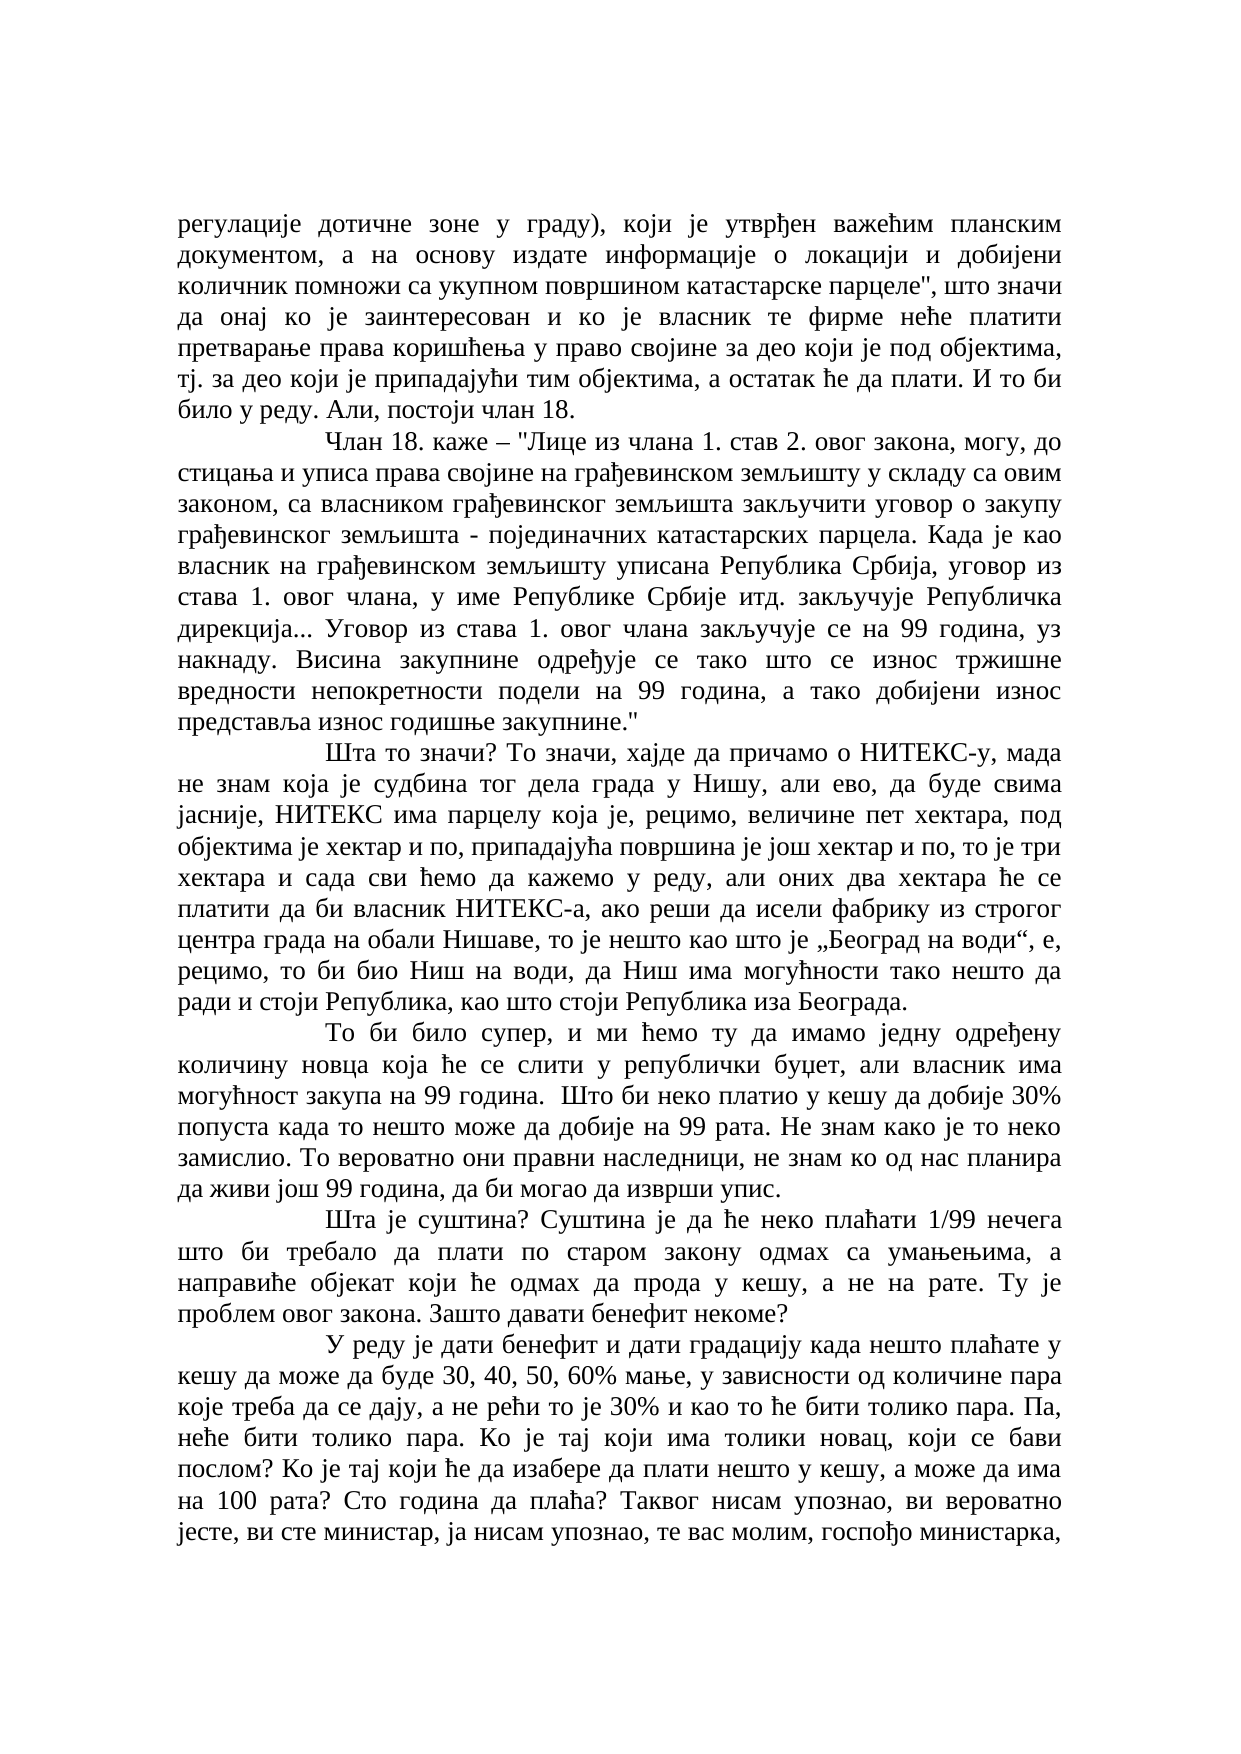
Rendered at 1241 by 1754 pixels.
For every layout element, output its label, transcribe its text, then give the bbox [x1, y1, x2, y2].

text Шта је суштина? Суштина је да ће неко плаћати 1/99 нечега што би требало да плати по старом закону одмах са умањењима, а направиће објекат који ће одмах да прода у кешу, а не на рате. Ту је проблем овог закона. Зашто давати бенефит некоме? [177, 1203, 1063, 1328]
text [177, 207, 1063, 425]
text Члан 18. каже – ''Лице из члана 1. став 2. овог закона, могу, до стицања и уписа права својине на грађевинском земљишту у складу са овим законом, са власником грађевинског земљишта закључити уговор о закупу грађевинског земљишта - појединачних катастарских парцела. Када је као власник на грађевинском земљишту уписана Република Србија, уговор из става 1. овог члана, у име Републике Србије итд. закључује Републичка дирекција... Уговор из става 1. овог члана закључује се на 99 година, уз накнаду. Висина закупнине одређује се тако што се износ тржишне вредности непокретности подели на 99 година, а тако добијени износ представља износ годишње закупнине.'' [177, 425, 1063, 736]
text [177, 1328, 1063, 1546]
text Шта то значи? То значи, хајде да причамо о НИТЕКС-у, мада не знам која је судбина тог дела града у Нишу, али ево, да буде свима јасније, НИТЕКС има парцелу која је, рецимо, величине пет хектара, под објектима је хектар и по, припадајућа површина је још хектар и по, то је три хектара и сада сви ћемо да кажемо у реду, али оних два хектара ће се платити да би власник НИТЕКС-а, ако реши да исели фабрику из строгог центра града на обали Нишаве, то је нешто као што је „Београд на води“, е, рецимо, то би био Ниш на води, да Ниш има могућности тако нешто да ради и стоји Република, као што стоји Република иза Београда. [177, 736, 1063, 1017]
text То би било супер, и ми ћемо ту да имамо једну одређену количину новца која ће се слити у републички буџет, али власник има могућност закупа на 99 година. Што би неко платио у кешу да добије 30% попуста када то нешто може да добије на 99 рата. Не знам како је то неко замислио. То вероватно они правни наследници, не знам ко од нас планира да живи још 99 година, да би могао да изврши упис. [177, 1017, 1063, 1203]
